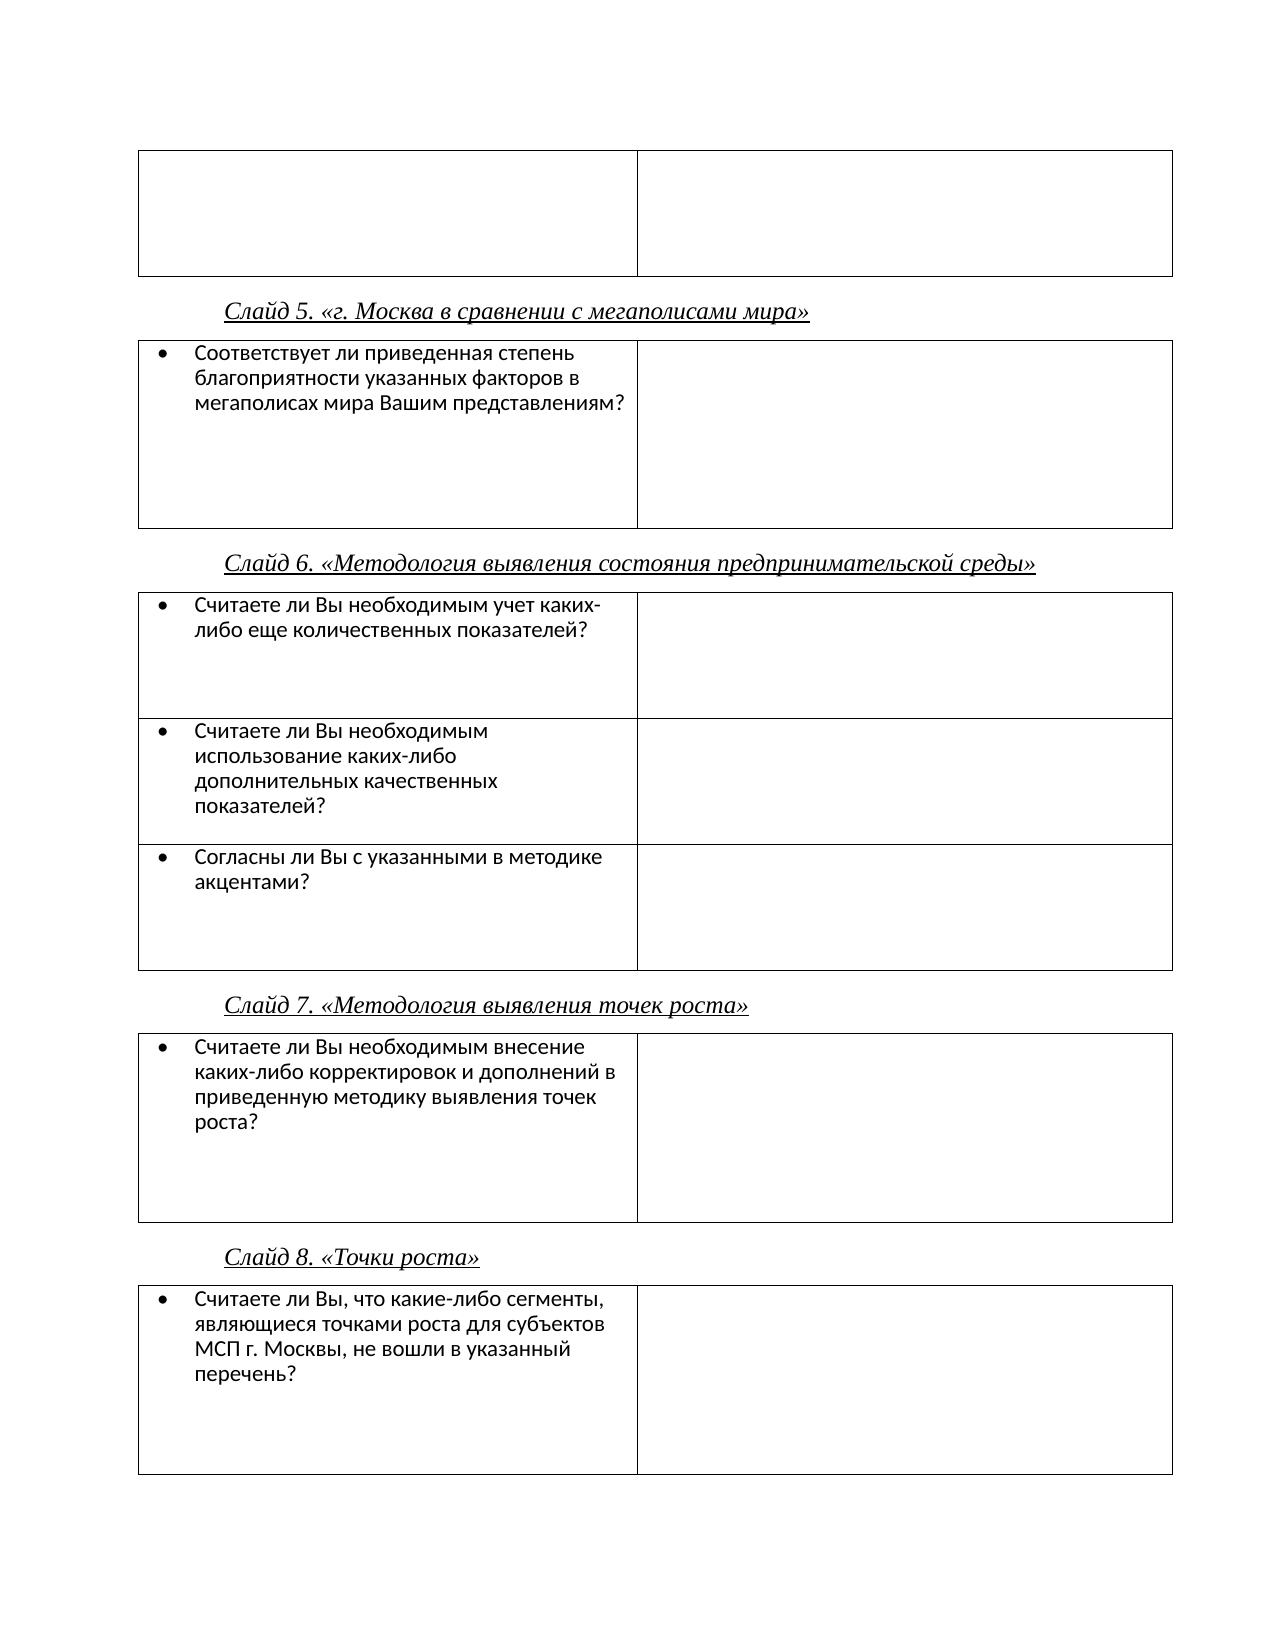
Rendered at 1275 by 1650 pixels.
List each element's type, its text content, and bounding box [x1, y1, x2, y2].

table_header Соответствует ли приведенная степень благоприятности указанных факторов в мегаполисах мира Вашим представлениям? [139, 341, 637, 528]
table_header Считаете ли Вы необходимым внесение каких-либо корректировок и дополнений в приведенную методику выявления точек роста? [139, 1034, 637, 1222]
table_header [638, 151, 1172, 276]
text Слайд 8. «Точки роста» [150, 1235, 1125, 1273]
table_header [638, 341, 1172, 528]
table_cell Считаете ли Вы необходимым использование каких-либо дополнительных качественных показателей? [139, 719, 637, 844]
text Слайд 5. «г. Москва в сравнении с мегаполисами мира» [150, 289, 1125, 327]
table_header Считаете ли Вы, что какие-либо сегменты, являющиеся точками роста для субъектов МСП г. Москвы, не вошли в указанный перечень? [139, 1286, 637, 1474]
text Слайд 6. «Методология выявления состояния предпринимательской среды» [150, 542, 1125, 579]
table_header [638, 593, 1172, 718]
text Слайд 7. «Методология выявления точек роста» [150, 983, 1125, 1021]
table_header [638, 1034, 1172, 1222]
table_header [139, 151, 637, 276]
table_cell Согласны ли Вы с указанными в методике акцентами? [139, 845, 637, 970]
table_header [638, 1286, 1172, 1474]
table_header Считаете ли Вы необходимым учет каких-либо еще количественных показателей? [139, 593, 637, 718]
table_cell [638, 719, 1172, 844]
table_cell [638, 845, 1172, 970]
